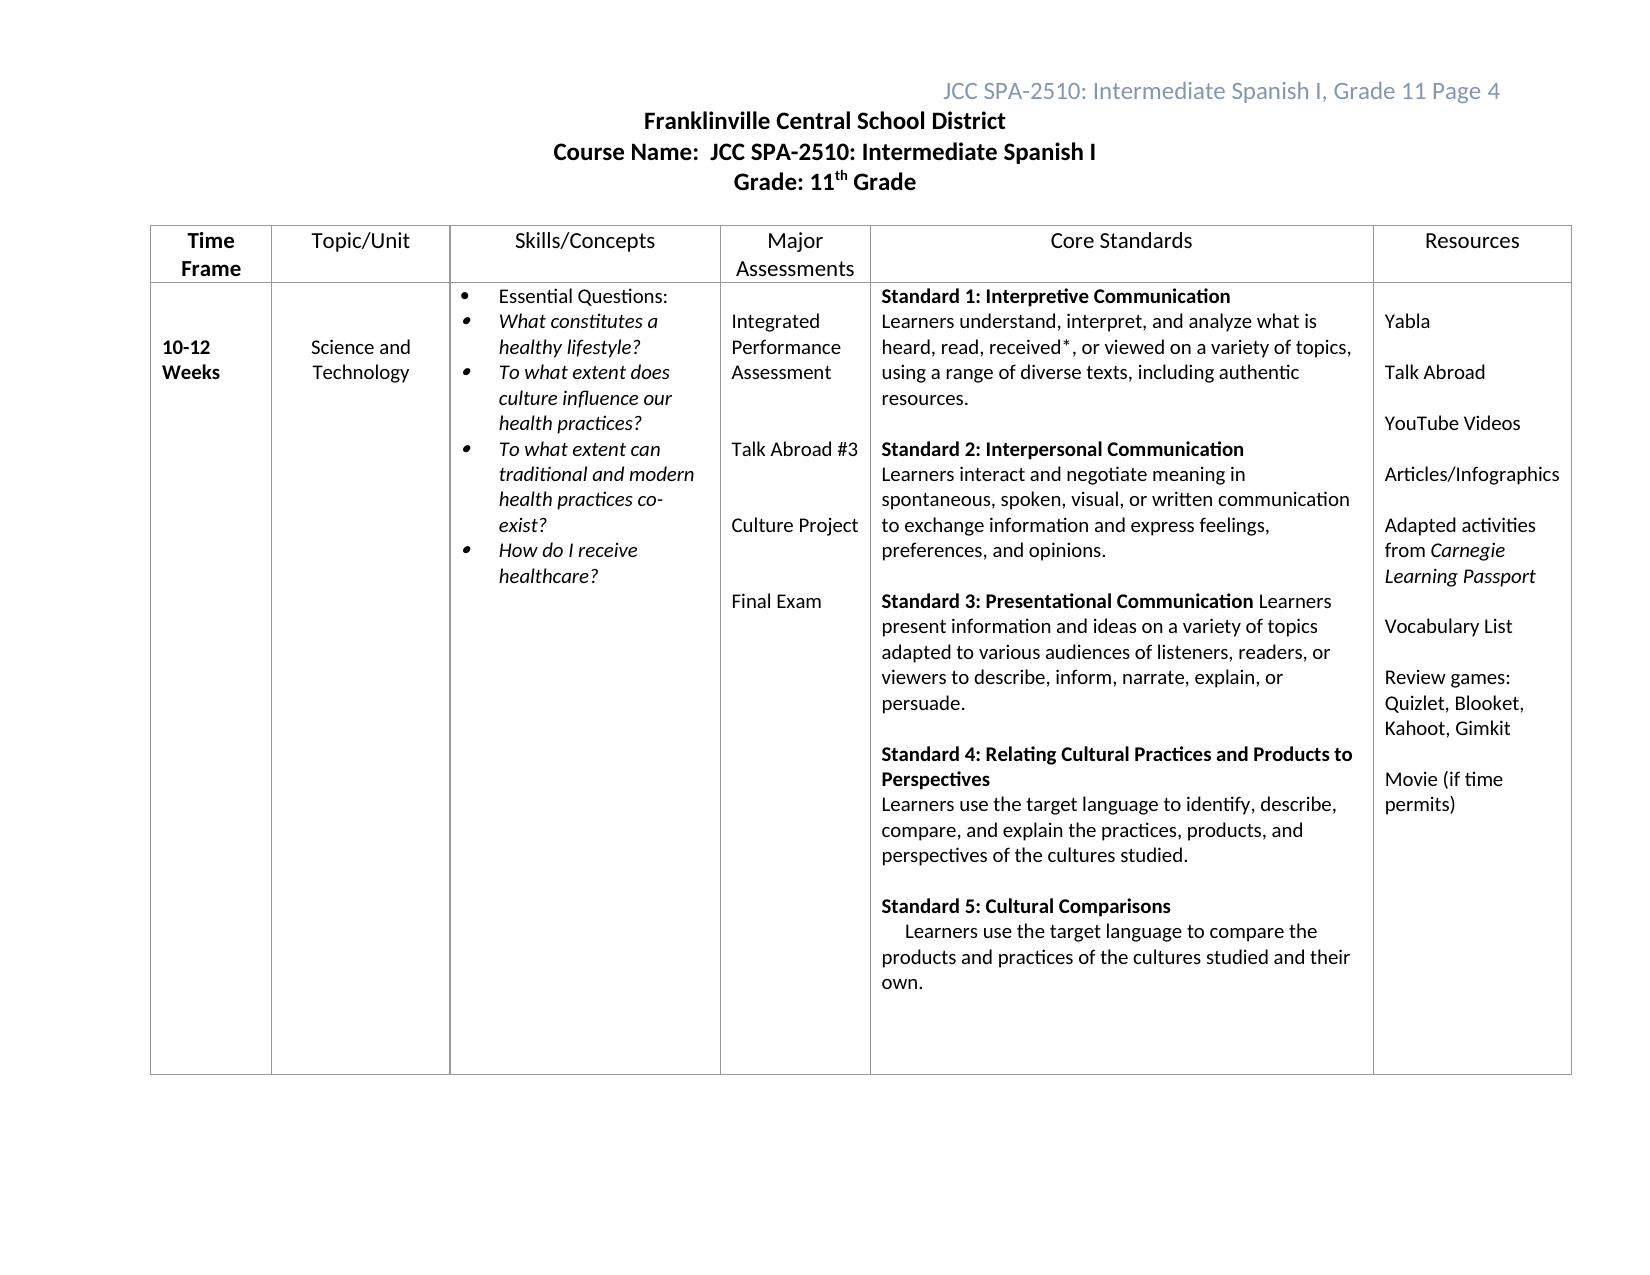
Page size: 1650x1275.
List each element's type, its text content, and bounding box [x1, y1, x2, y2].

table_cell Science and Technology [272, 283, 449, 1074]
table_cell Topic/Unit [272, 226, 449, 282]
table_cell Time Frame [151, 226, 271, 282]
table_cell Integrated Performance Assessment Talk Abroad #3 Culture Project Final Exam [721, 283, 870, 1074]
table_cell Essential Questions: What constitutes a healthy lifestyle? To what extent does culture influence our health practices? To what extent can traditional and modern health practices co-exist? How do I receive healthcare? [451, 283, 720, 1074]
table_cell Major Assessments [721, 226, 870, 282]
table_cell 10-12 Weeks [151, 283, 271, 1074]
table_cell Yabla Talk Abroad YouTube Videos Articles/Infographics Adapted activities from Carnegie Learning Passport Vocabulary List Review games: Quizlet, Blooket, Kahoot, Gimkit Movie (if time permits) [1374, 283, 1571, 1074]
table_cell Core Standards [871, 226, 1373, 282]
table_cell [871, 283, 1373, 1074]
table_cell Skills/Concepts [451, 226, 720, 282]
table_cell Resources [1374, 226, 1571, 282]
